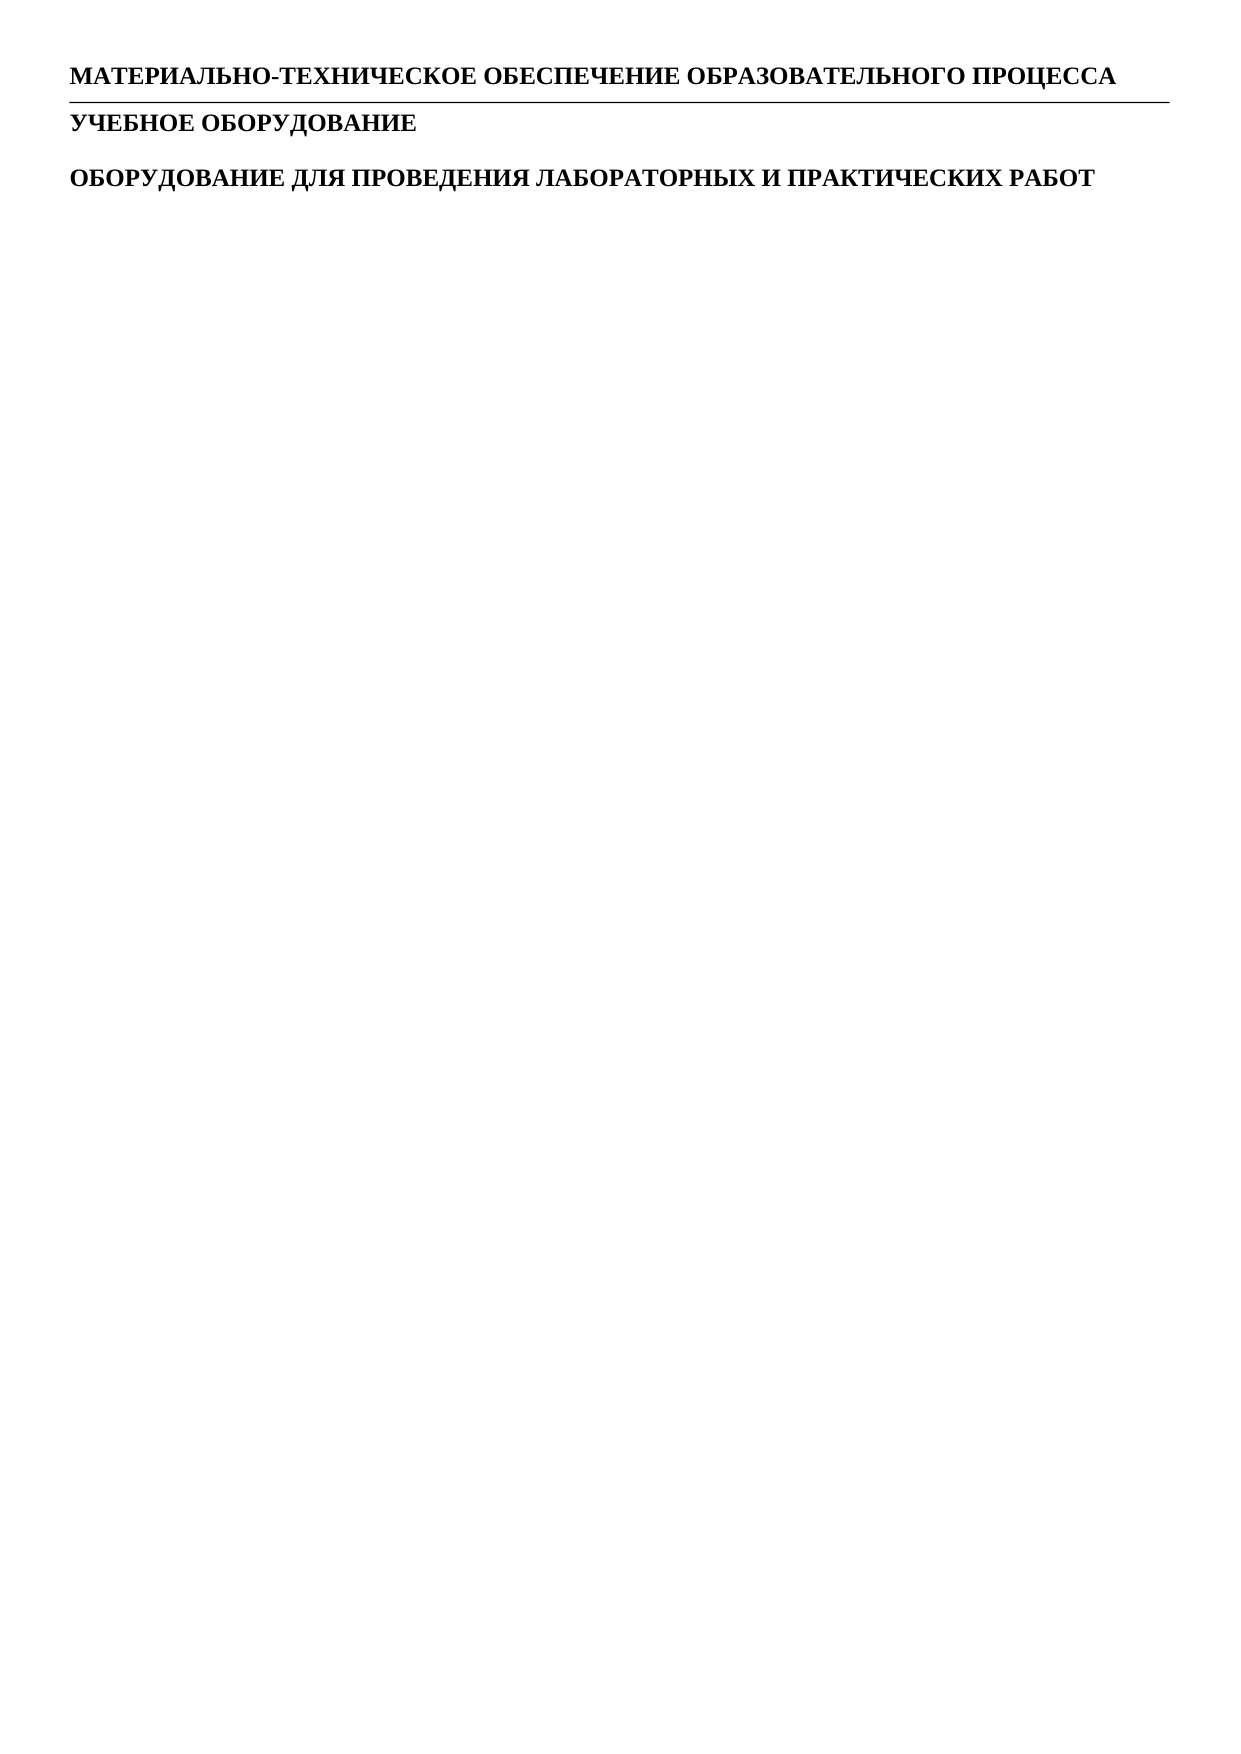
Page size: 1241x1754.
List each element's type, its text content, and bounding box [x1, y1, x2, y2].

text МАТЕРИАЛЬНО-ТЕХНИЧЕСКОЕ ОБЕСПЕЧЕНИЕ ОБРАЗОВАТЕЛЬНОГО ПРОЦЕССА [69, 61, 1182, 90]
text ОБОРУДОВАНИЕ ДЛЯ ПРОВЕДЕНИЯ ЛАБОРАТОРНЫХ И ПРАКТИЧЕСКИХ РАБОТ [69, 163, 1182, 192]
text УЧЕБНОЕ ОБОРУДОВАНИЕ [69, 108, 1182, 137]
